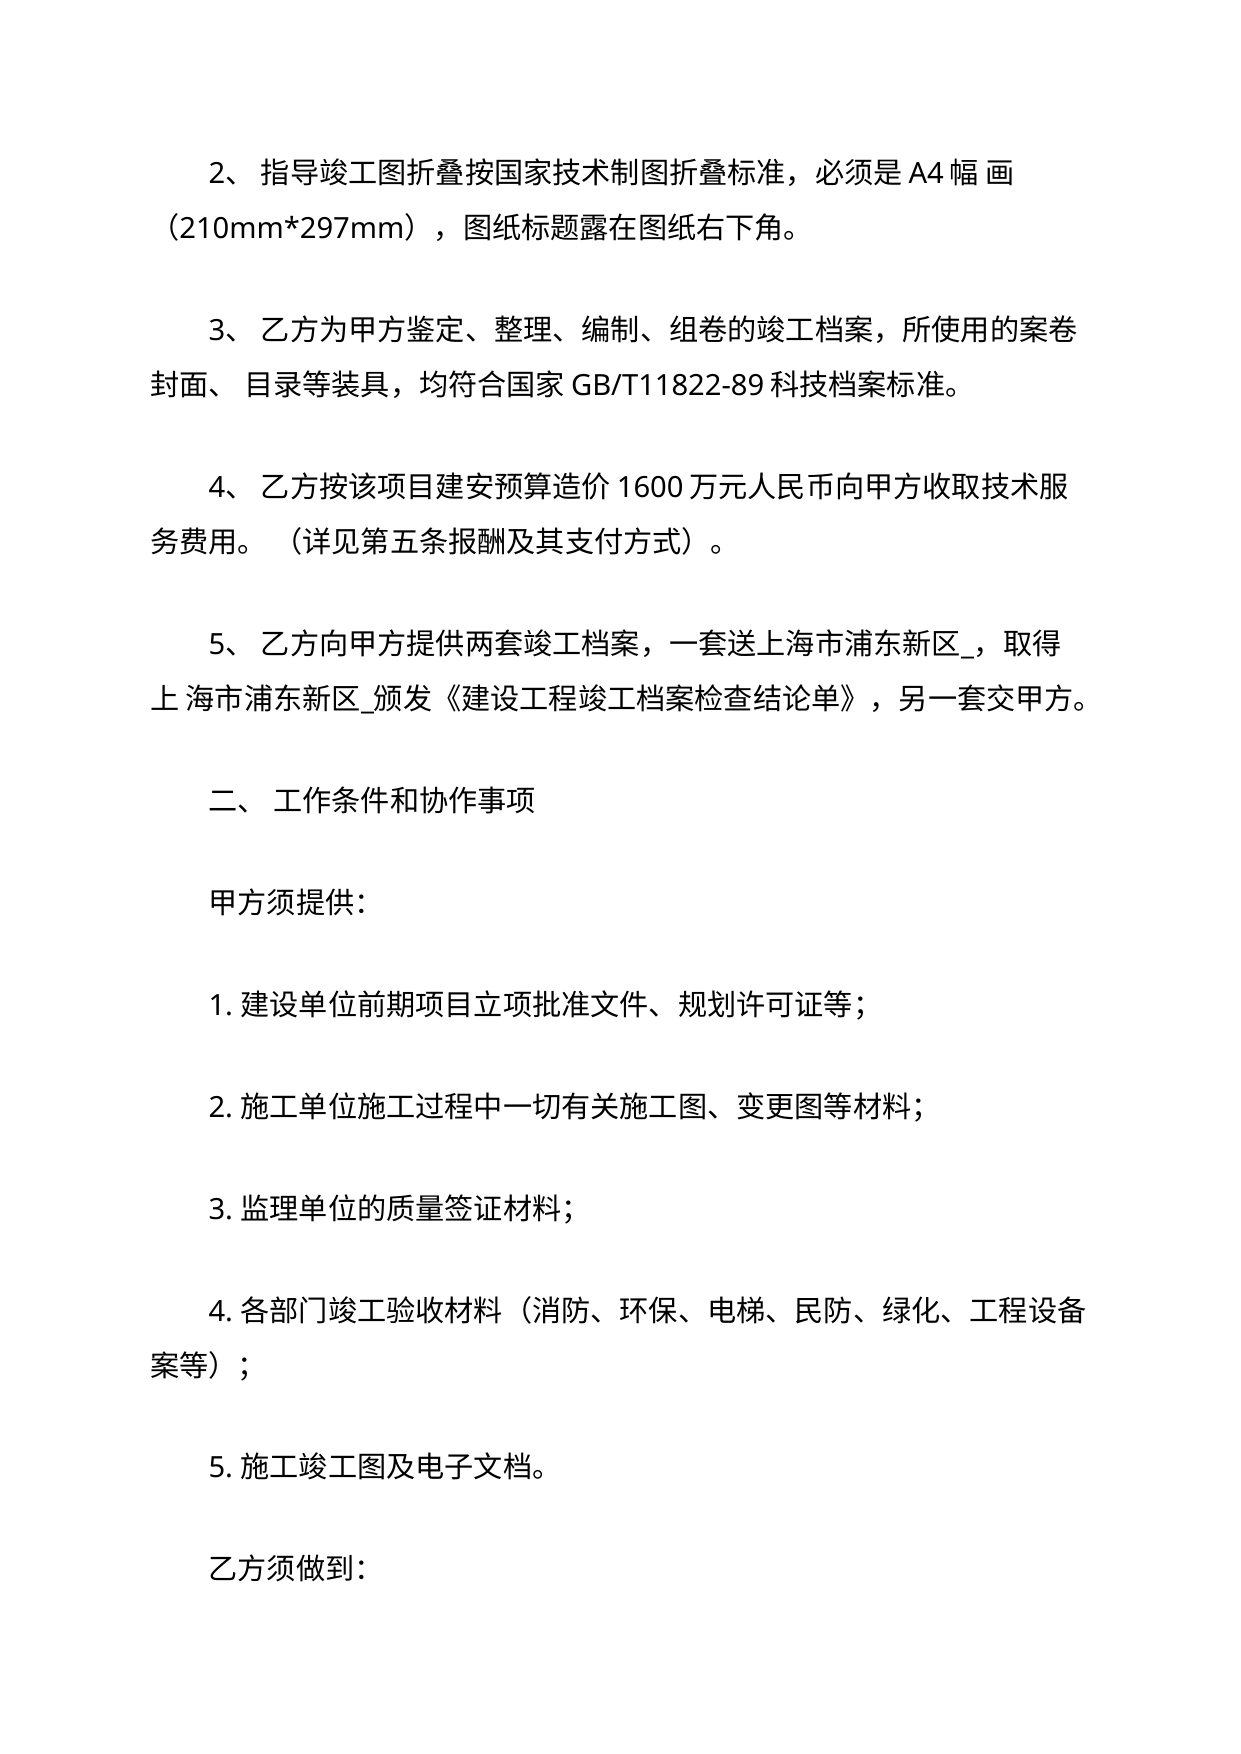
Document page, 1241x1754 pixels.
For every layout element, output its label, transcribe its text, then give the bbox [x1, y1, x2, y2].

text 4. 各部门竣工验收材料（消防、环保、电梯、民防、绿化、工程设备案等）； [150, 1287, 1090, 1384]
text 甲方须提供： [150, 879, 1090, 922]
text 1. 建设单位前期项目立项批准文件、规划许可证等； [150, 981, 1090, 1024]
text 二、 工作条件和协作事项 [150, 778, 1090, 820]
text 3、 乙方为甲方鉴定、整理、编制、组卷的竣工档案，所使用的案卷封面、 目录等装具，均符合国家GB/T11822-89科技档案标准。 [150, 307, 1090, 404]
text 乙方须做到： [150, 1546, 1090, 1588]
text 5. 施工竣工图及电子文档。 [150, 1444, 1090, 1486]
text 5、 乙方向甲方提供两套竣工档案，一套送上海市浦东新区_，取得上 海市浦东新区_颁发《建设工程竣工档案检查结论单》，另一套交甲方。 [150, 621, 1090, 718]
text 2. 施工单位施工过程中一切有关施工图、变更图等材料； [150, 1083, 1090, 1126]
text 2、 指导竣工图折叠按国家技术制图折叠标准，必须是A4幅 画（210mm*297mm），图纸标题露在图纸右下角。 [150, 150, 1090, 247]
text 3. 监理单位的质量签证材料； [150, 1185, 1090, 1228]
text 4、 乙方按该项目建安预算造价1600万元人民币向甲方收取技术服务费用。 （详见第五条报酬及其支付方式）。 [150, 464, 1090, 561]
